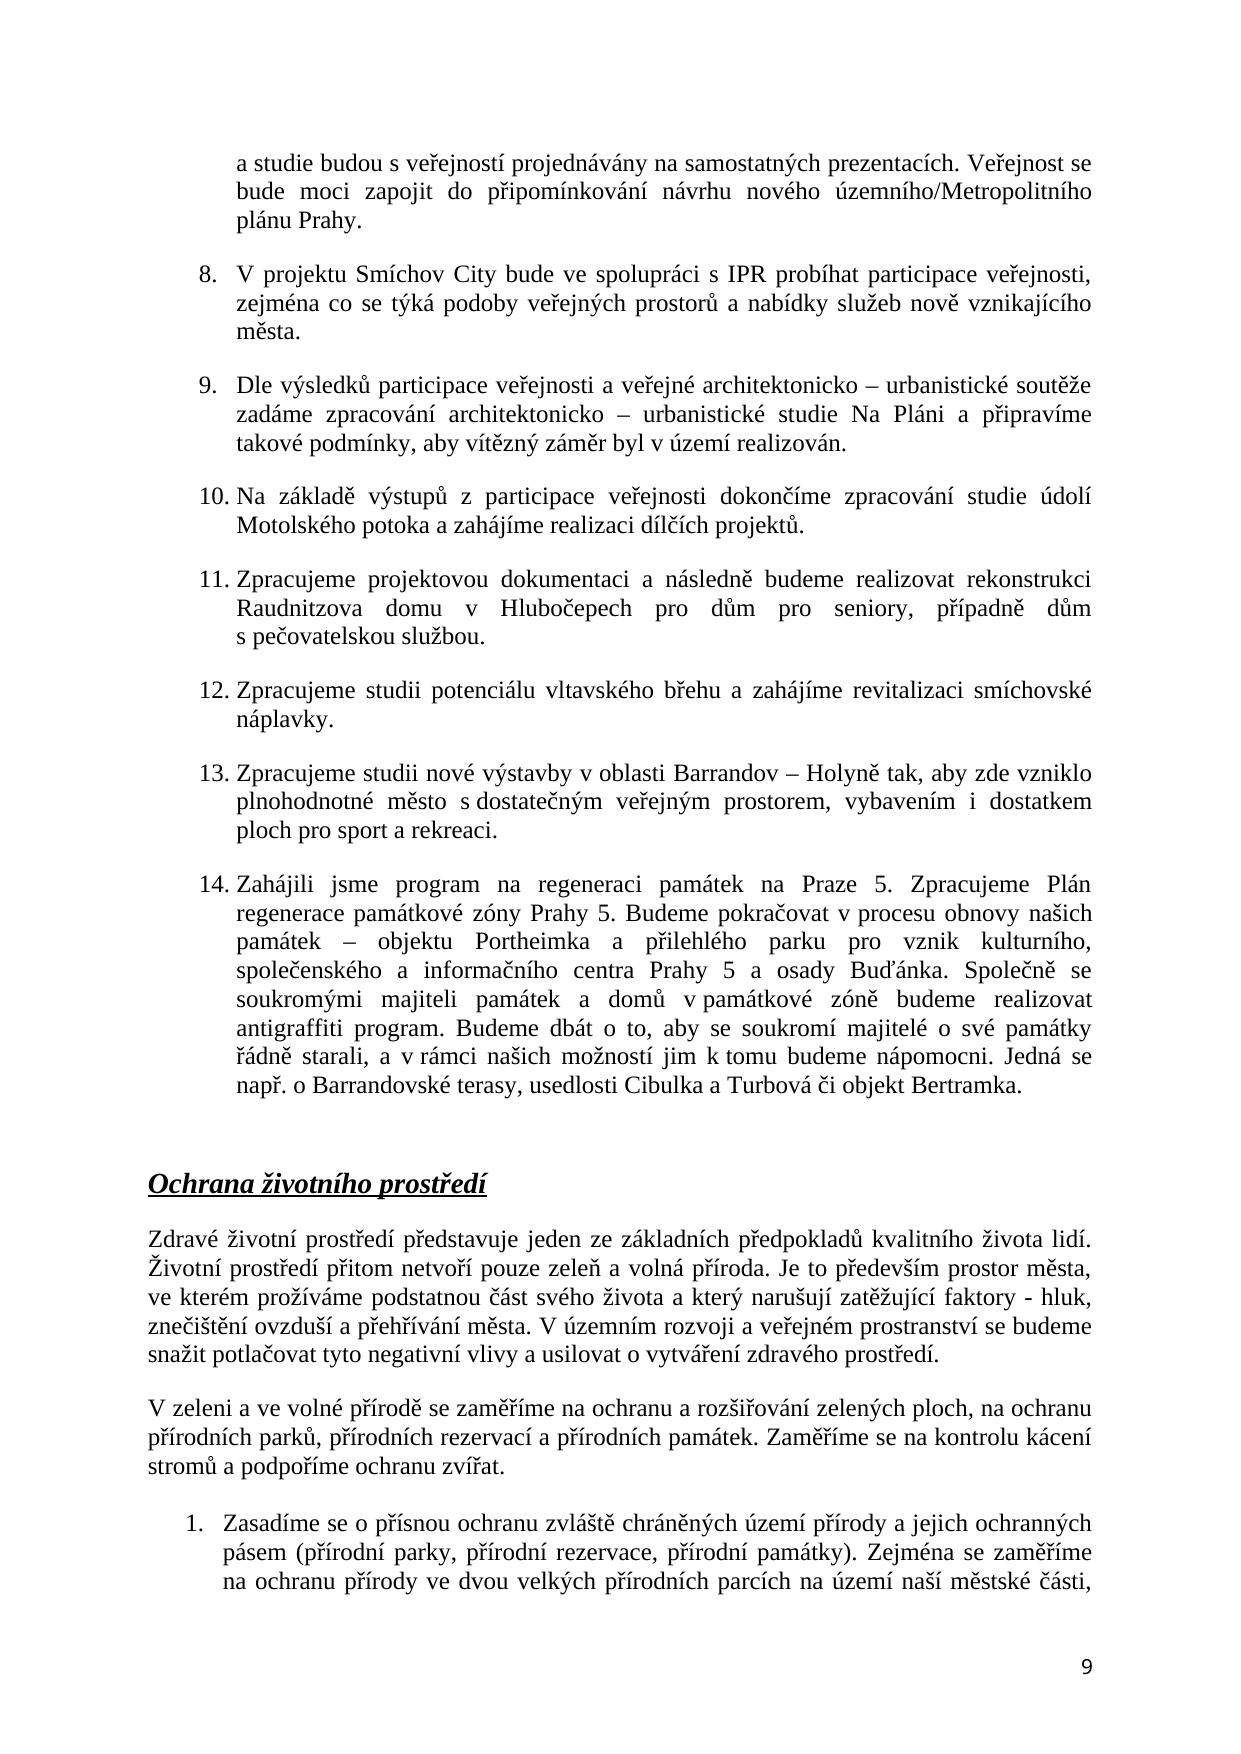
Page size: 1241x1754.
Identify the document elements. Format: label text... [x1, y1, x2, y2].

list Dle výsledků participace veřejnosti a veřejné architektonicko – urbanistické soutěže zadáme zpracování architektonicko – urbanistické studie Na Pláni a připravíme takové podmínky, aby vítězný záměr byl v území realizován. [199, 370, 1093, 456]
list Na základě výstupů z participace veřejnosti dokončíme zpracování studie údolí Motolského potoka a zahájíme realizaci dílčích projektů. [199, 481, 1093, 539]
list Zpracujeme projektovou dokumentaci a následně budeme realizovat rekonstrukci Raudnitzova domu v Hlubočepech pro dům pro seniory, případně dům s pečovatelskou službou. [199, 564, 1093, 650]
text Zdravé životní prostředí představuje jeden ze základních předpokladů kvalitního života lidí. Životní prostředí přitom netvoří pouze zeleň a volná příroda. Je to především prostor města, ve kterém prožíváme podstatnou část svého života a který narušují zatěžující faktory - hluk, znečištění ovzduší a přehřívání města. V územním rozvoji a veřejném prostranství se budeme snažit potlačovat tyto negativní vlivy a usilovat o vytváření zdravého prostředí. [148, 1224, 1093, 1368]
list Zahájili jsme program na regeneraci památek na Praze 5. Zpracujeme Plán regenerace památkové zóny Prahy 5. Budeme pokračovat v procesu obnovy našich památek – objektu Portheimka a přilehlého parku pro vznik kulturního, společenského a informačního centra Prahy 5 a osady Buďánka. Společně se soukromými majiteli památek a domů v památkové zóně budeme realizovat antigraffiti program. Budeme dbát o to, aby se soukromí majitelé o své památky řádně starali, a v rámci našich možností jim k tomu budeme nápomocni. Jedná se např. o Barrandovské terasy, usedlosti Cibulka a Turbová či objekt Bertramka. [199, 869, 1093, 1099]
text Ochrana životního prostředí [148, 1166, 1093, 1199]
list Zpracujeme studii potenciálu vltavského břehu a zahájíme revitalizaci smíchovské náplavky. [199, 675, 1093, 733]
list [199, 148, 1093, 234]
list Zpracujeme studii nové výstavby v oblasti Barrandov – Holyně tak, aby zde vzniklo plnohodnotné město s dostatečným veřejným prostorem, vybavením i dostatkem ploch pro sport a rekreaci. [199, 758, 1093, 844]
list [185, 1508, 1093, 1594]
list V projektu Smíchov City bude ve spolupráci s IPR probíhat participace veřejnosti, zejména co se týká podoby veřejných prostorů a nabídky služeb nově vznikajícího města. [199, 259, 1093, 345]
text V zeleni a ve volné přírodě se zaměříme na ochranu a rozšiřování zelených ploch, na ochranu přírodních parků, přírodních rezervací a přírodních památek. Zaměříme se na kontrolu kácení stromů a podpoříme ochranu zvířat. [148, 1393, 1093, 1479]
